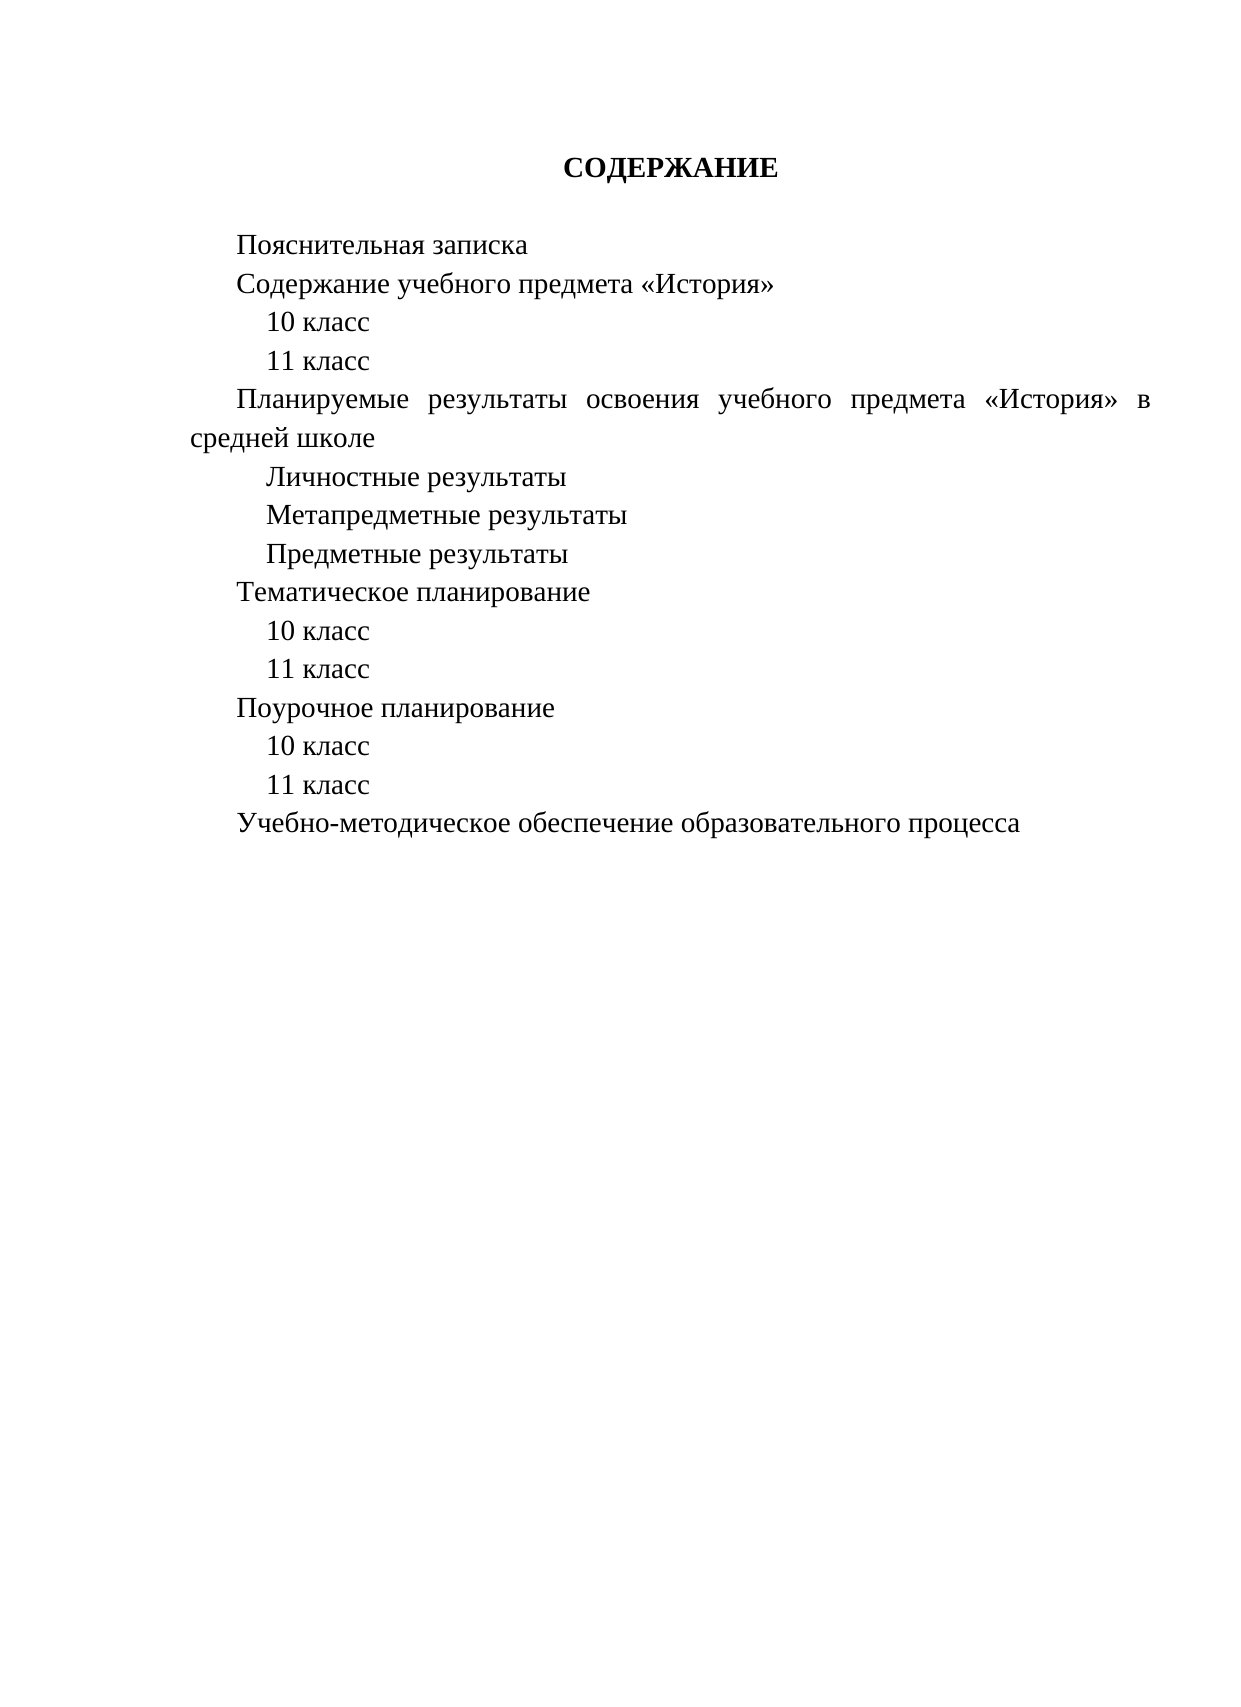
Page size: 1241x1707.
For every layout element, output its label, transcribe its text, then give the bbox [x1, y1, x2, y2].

text Планируемые результаты освоения учебного предмета «История» в средней школе [190, 382, 1152, 454]
text СОДЕРЖАНИЕ [190, 150, 1152, 184]
text Предметные результаты [266, 536, 1152, 569]
text Пояснительная записка [190, 227, 1152, 261]
text Тематическое планирование [190, 574, 1152, 608]
text 11 класс [266, 651, 1152, 685]
text Содержание учебного предмета «История» [190, 266, 1152, 299]
text Учебно-методическое обеспечение образовательного процесса [190, 806, 1152, 839]
text 10 класс [266, 613, 1152, 646]
text 11 класс [266, 767, 1152, 801]
text 10 класс [266, 304, 1152, 338]
text Личностные результаты [266, 459, 1152, 492]
text 11 класс [266, 343, 1152, 377]
text Метапредметные результаты [266, 497, 1152, 531]
text Поурочное планирование [190, 690, 1152, 723]
text 10 класс [266, 728, 1152, 762]
